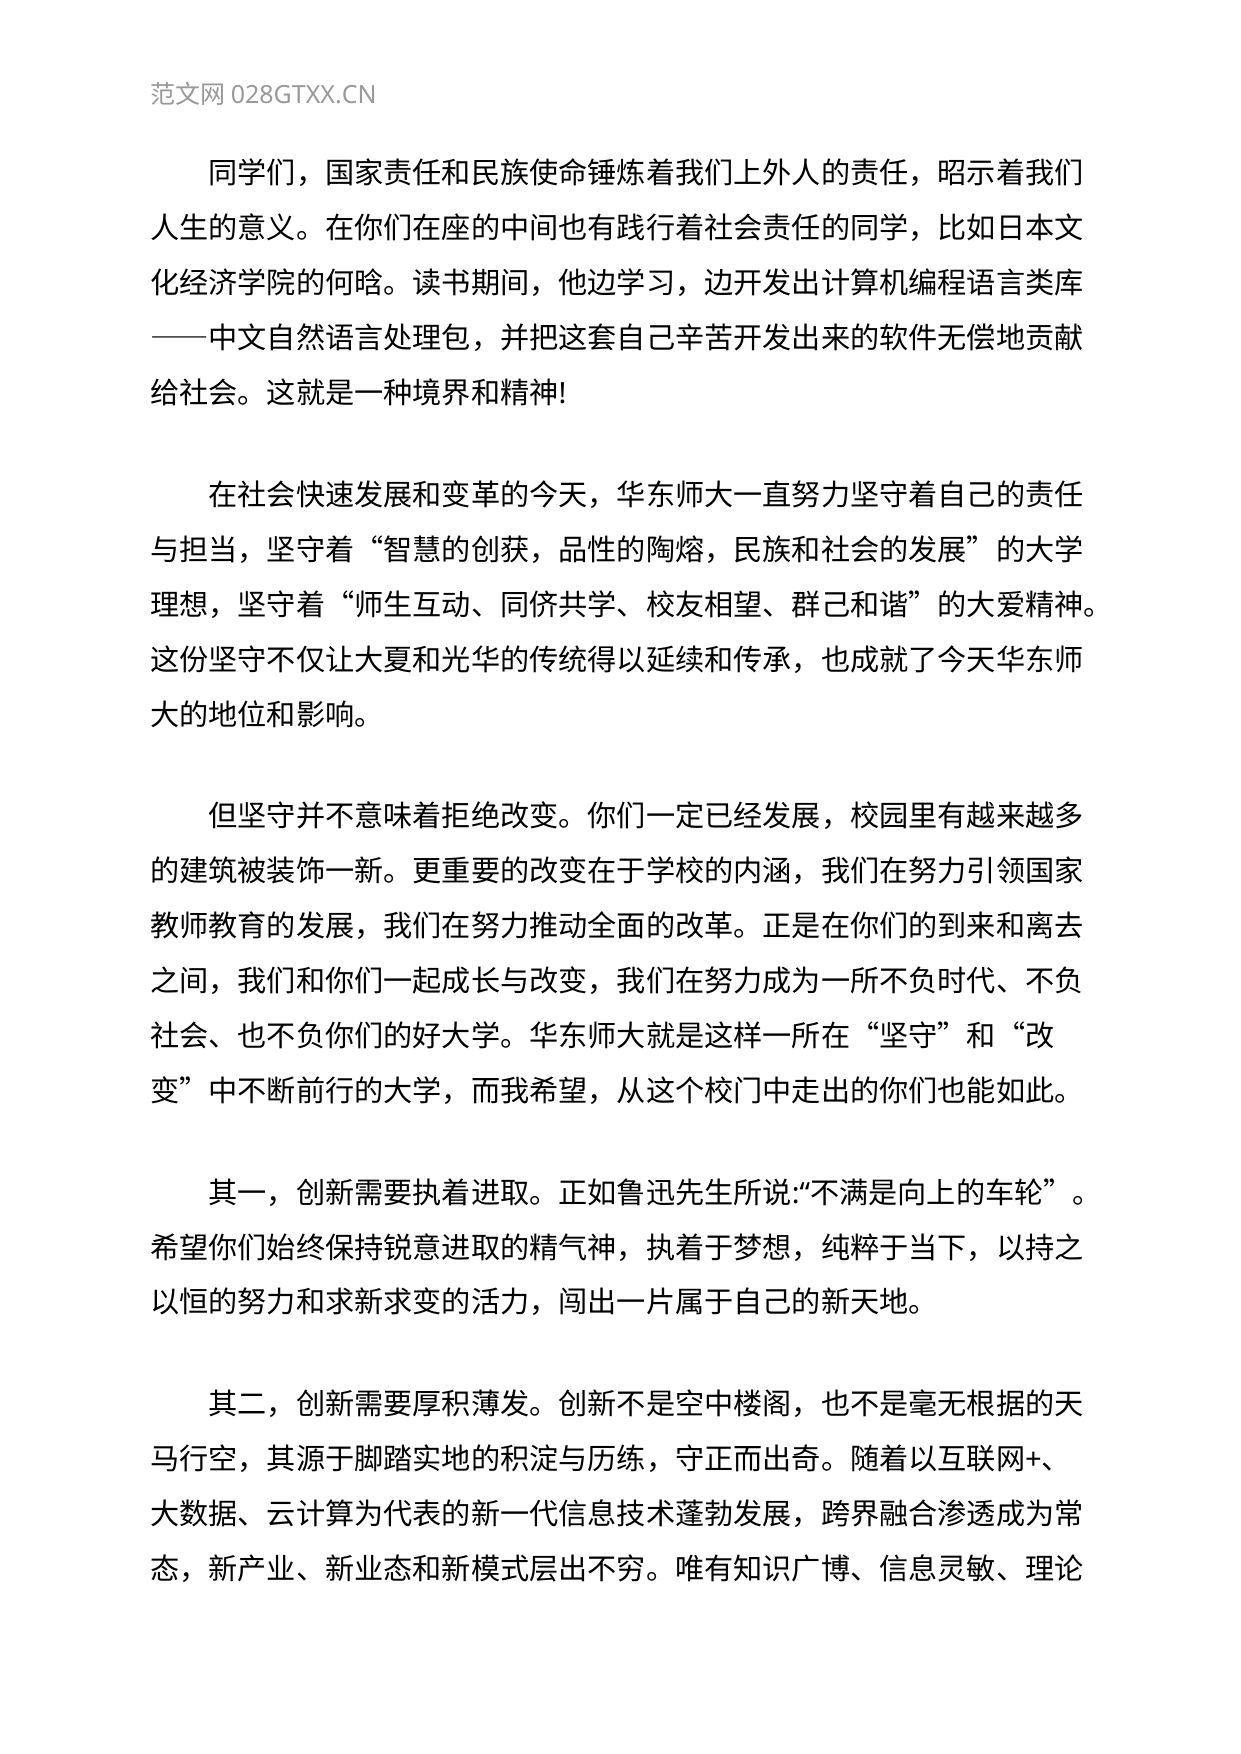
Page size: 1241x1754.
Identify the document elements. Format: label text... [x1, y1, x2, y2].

text 但坚守并不意味着拒绝改变。你们一定已经发展，校园里有越来越多的建筑被装饰一新。更重要的改变在于学校的内涵，我们在努力引领国家教师教育的发展，我们在努力推动全面的改革。正是在你们的到来和离去之间，我们和你们一起成长与改变，我们在努力成为一所不负时代、不负社会、也不负你们的好大学。华东师大就是这样一所在“坚守”和“改变”中不断前行的大学，而我希望，从这个校门中走出的你们也能如此。 [150, 793, 1090, 1110]
text 同学们，国家责任和民族使命锤炼着我们上外人的责任，昭示着我们人生的意义。在你们在座的中间也有践行着社会责任的同学，比如日本文化经济学院的何晗。读书期间，他边学习，边开发出计算机编程语言类库——中文自然语言处理包，并把这套自己辛苦开发出来的软件无偿地贡献给社会。这就是一种境界和精神! [150, 150, 1090, 412]
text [150, 1381, 1090, 1588]
text 其一，创新需要执着进取。正如鲁迅先生所说:“不满是向上的车轮”。希望你们始终保持锐意进取的精气神，执着于梦想，纯粹于当下，以持之以恒的努力和求新求变的活力，闯出一片属于自己的新天地。 [150, 1169, 1090, 1321]
text 在社会快速发展和变革的今天，华东师大一直努力坚守着自己的责任与担当，坚守着“智慧的创获，品性的陶熔，民族和社会的发展”的大学理想，坚守着“师生互动、同侪共学、校友相望、群己和谐”的大爱精神。这份坚守不仅让大夏和光华的传统得以延续和传承，也成就了今天华东师大的地位和影响。 [150, 472, 1090, 733]
